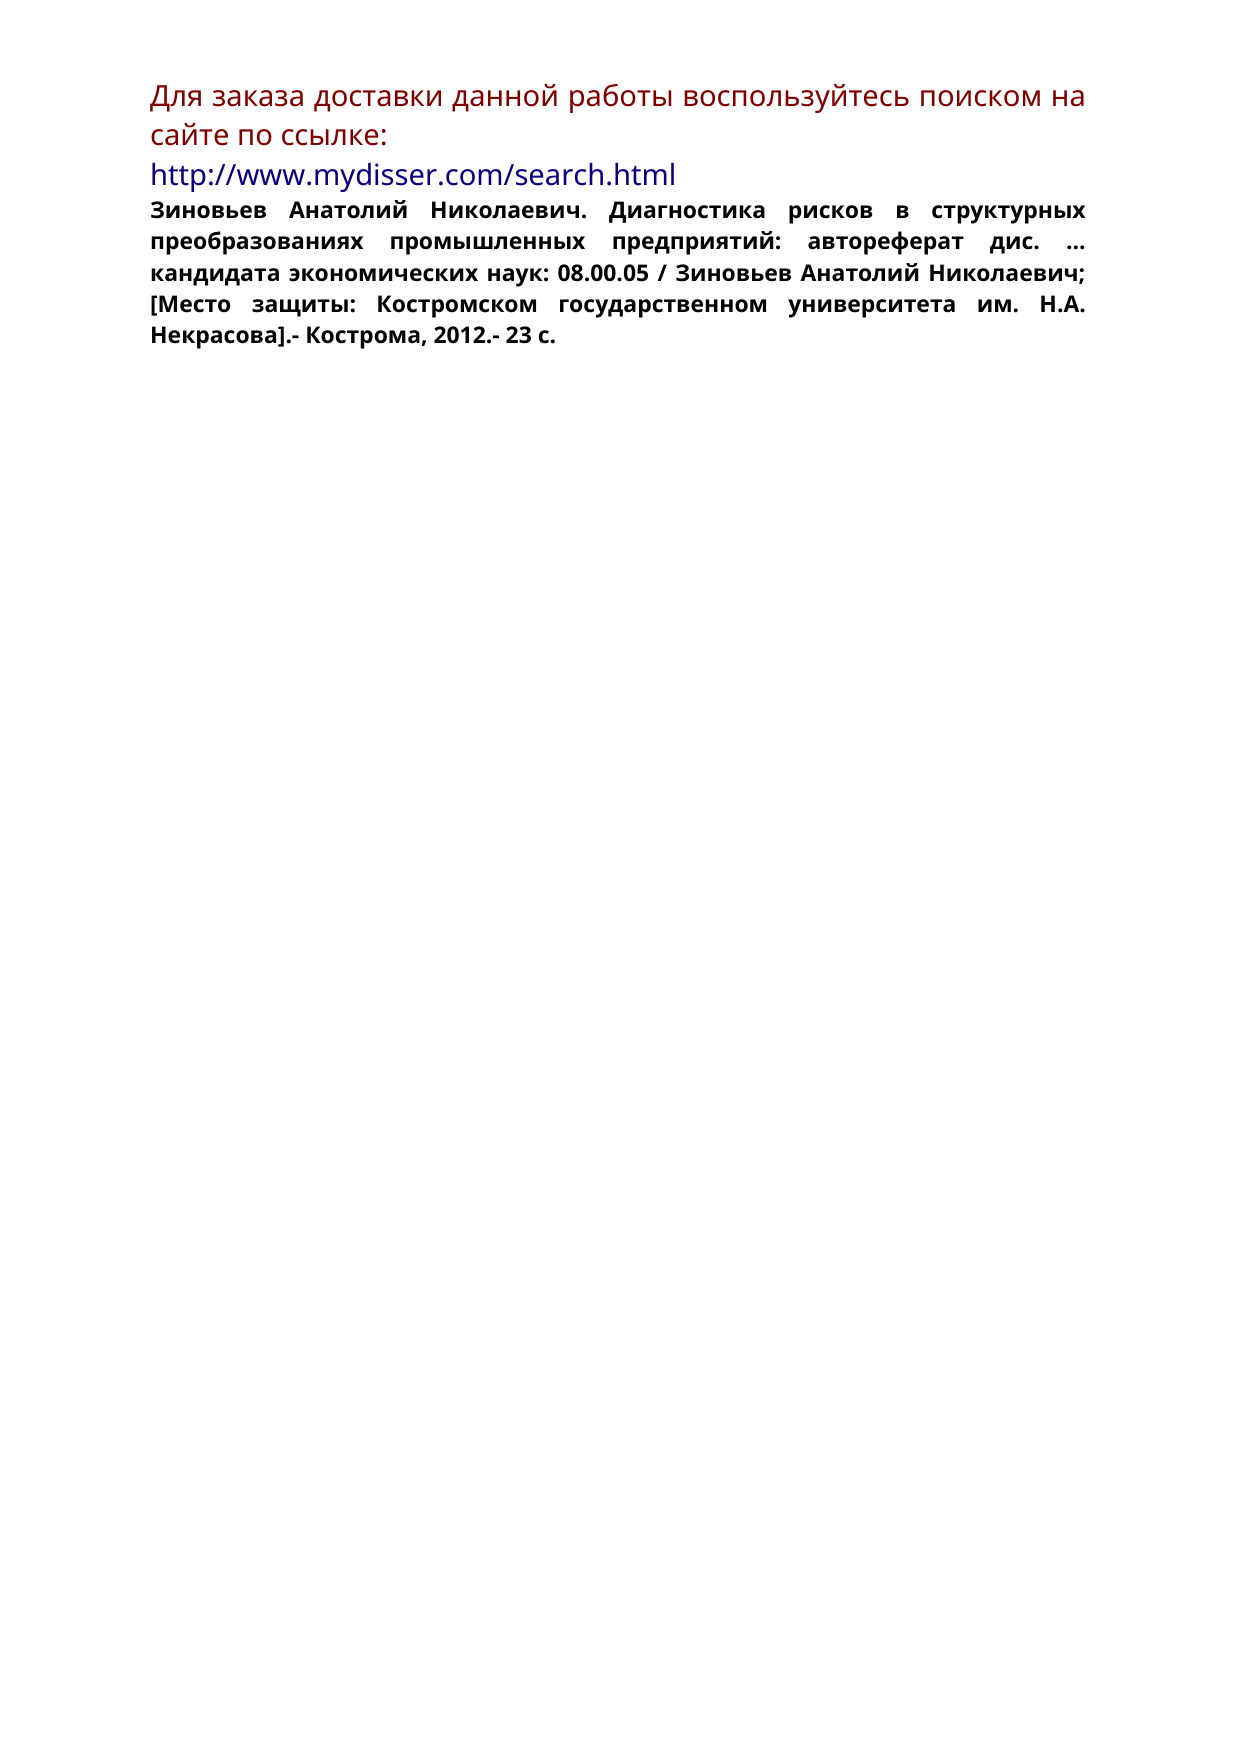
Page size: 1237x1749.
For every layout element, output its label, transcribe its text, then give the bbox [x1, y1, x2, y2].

text Зиновьев Анатолий Николаевич. Диагностика рисков в структурных преобразованиях промышленных предприятий: автореферат дис. ... кандидата экономических наук: 08.00.05 / Зиновьев Анатолий Николаевич;[Место защиты: Костромском государственном университета им. Н.А. Некрасова].- Кострома, 2012.- 23 с. [150, 194, 1086, 350]
